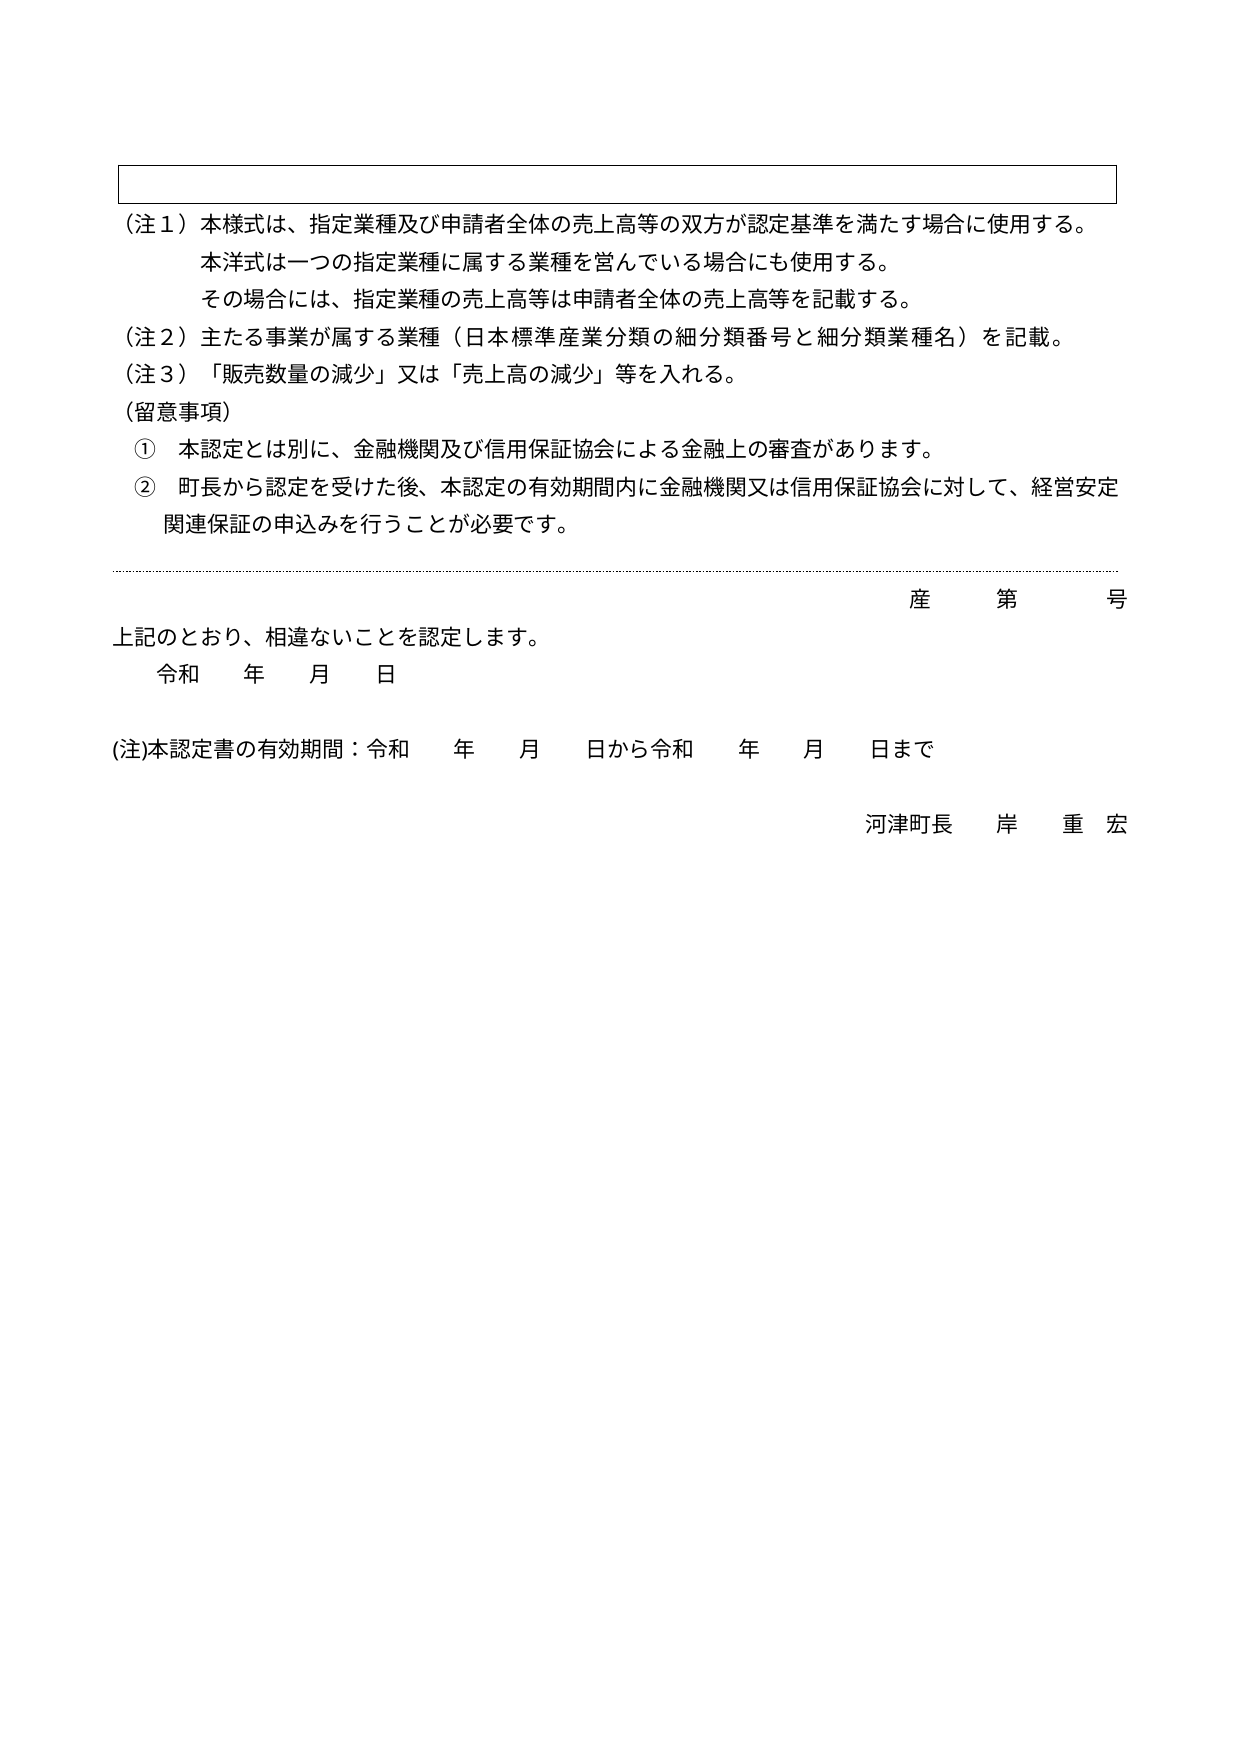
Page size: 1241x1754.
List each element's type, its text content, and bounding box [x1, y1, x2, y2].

text （注２）主たる事業が属する業種（日本標準産業分類の細分類番号と細分類業種名）を記載。 [112, 317, 1128, 354]
text 令和 年 月 日 [112, 654, 1128, 692]
text （留意事項） [112, 392, 1128, 429]
text 上記のとおり、相違ないことを認定します。 [112, 617, 1128, 654]
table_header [119, 166, 1116, 203]
text ① 本認定とは別に、金融機関及び信用保証協会による金融上の審査があります。 [112, 429, 1128, 467]
text その場合には、指定業種の売上高等は申請者全体の売上高等を記載する。 [112, 279, 1128, 317]
text (注)本認定書の有効期間：令和 年 月 日から令和 年 月 日まで [112, 729, 1128, 767]
text 本洋式は一つの指定業種に属する業種を営んでいる場合にも使用する。 [112, 242, 1128, 279]
text （注１）本様式は、指定業種及び申請者全体の売上高等の双方が認定基準を満たす場合に使用する。 [112, 204, 1128, 242]
text 河津町長 岸 重 宏 [112, 804, 1128, 842]
text （注３）「販売数量の減少」又は「売上高の減少」等を入れる。 [112, 354, 1128, 392]
text ② 町長から認定を受けた後、本認定の有効期間内に金融機関又は信用保証協会に対して、経営安定関連保証の申込みを行うことが必要です。 [112, 467, 1128, 542]
text 産 第 号 [112, 579, 1128, 617]
